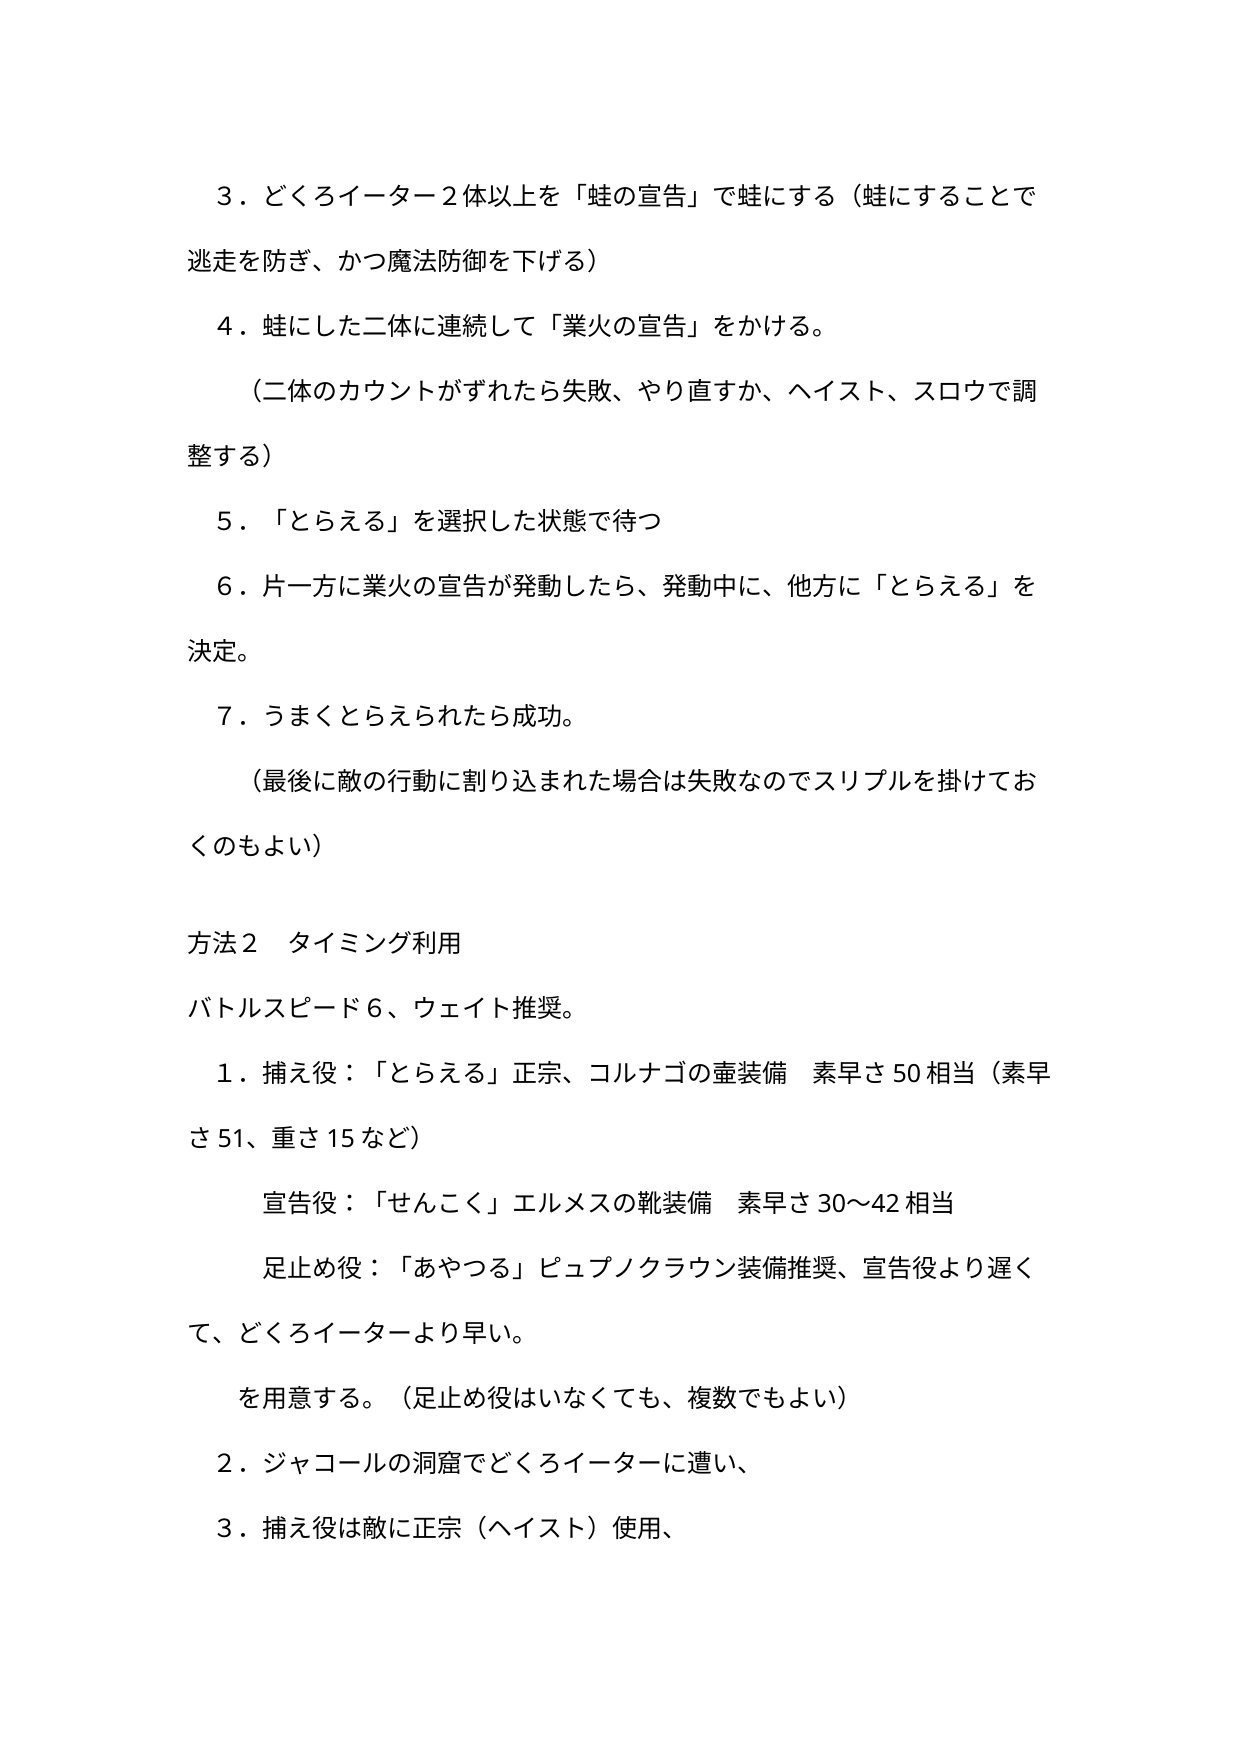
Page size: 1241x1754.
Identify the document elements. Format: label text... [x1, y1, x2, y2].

text １．捕え役：「とらえる」正宗、コルナゴの壷装備 素早さ50相当（素早さ51、重さ15など） [187, 1039, 1053, 1169]
text 足止め役：「あやつる」ピュプノクラウン装備推奨、宣告役より遅くて、どくろイーターより早い。 [187, 1234, 1053, 1364]
text バトルスピード６、ウェイト推奨。 [187, 974, 1053, 1039]
text （最後に敵の行動に割り込まれた場合は失敗なのでスリプルを掛けておくのもよい） [187, 747, 1053, 877]
text ２．ジャコールの洞窟でどくろイーターに遭い、 [187, 1429, 1053, 1494]
text （二体のカウントがずれたら失敗、やり直すか、ヘイスト、スロウで調整する） [187, 357, 1053, 487]
text ３．どくろイーター２体以上を「蛙の宣告」で蛙にする（蛙にすることで逃走を防ぎ、かつ魔法防御を下げる） [187, 162, 1053, 292]
text ３．捕え役は敵に正宗（ヘイスト）使用、 [187, 1494, 1053, 1559]
text ７．うまくとらえられたら成功。 [187, 682, 1053, 747]
text ５．「とらえる」を選択した状態で待つ [187, 487, 1053, 552]
text 宣告役：「せんこく」エルメスの靴装備 素早さ30～42相当 [187, 1169, 1053, 1234]
text ４．蛙にした二体に連続して「業火の宣告」をかける。 [187, 292, 1053, 357]
text ６．片一方に業火の宣告が発動したら、発動中に、他方に「とらえる」を決定。 [187, 552, 1053, 682]
text 方法２ タイミング利用 [187, 909, 1053, 974]
text を用意する。（足止め役はいなくても、複数でもよい） [187, 1364, 1053, 1429]
